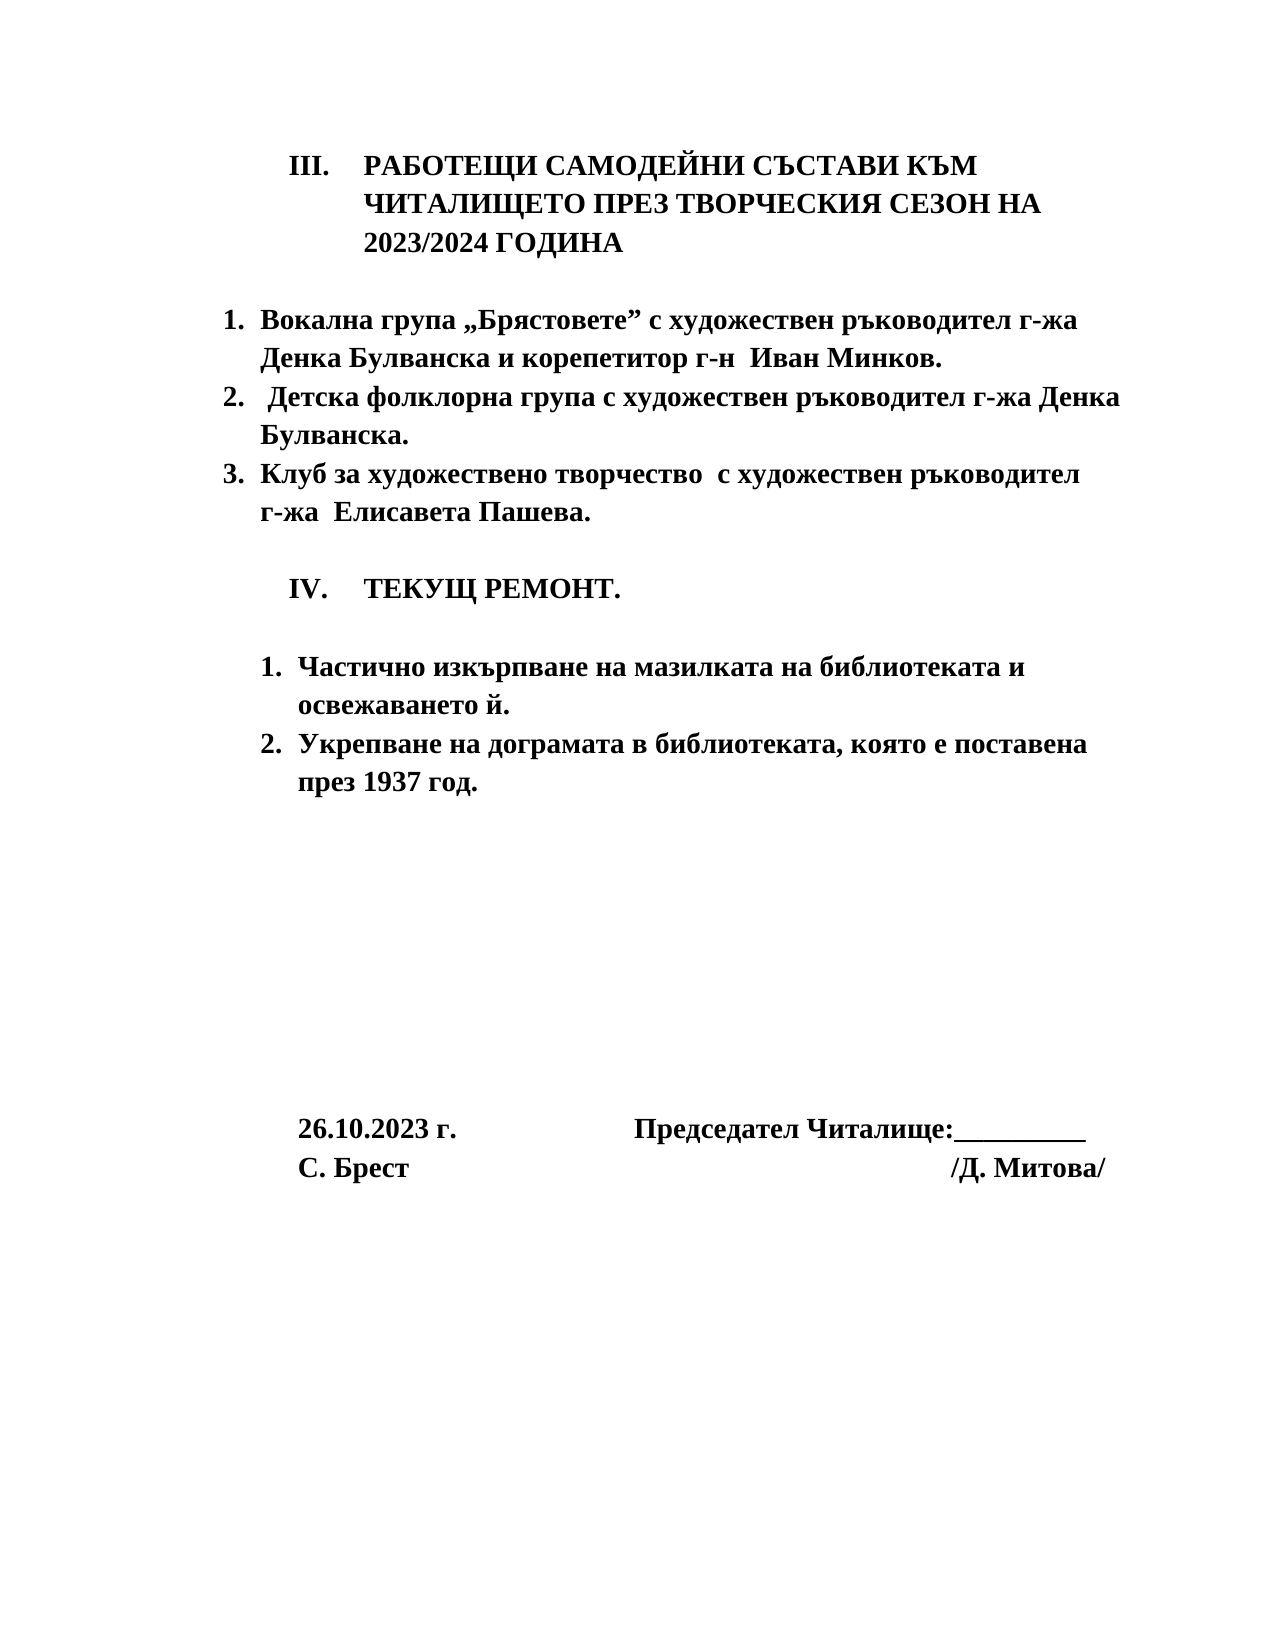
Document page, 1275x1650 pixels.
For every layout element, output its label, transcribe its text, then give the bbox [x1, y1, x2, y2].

list РАБОТЕЩИ САМОДЕЙНИ СЪСТАВИ КЪМ ЧИТАЛИЩЕТО ПРЕЗ ТВОРЧЕСКИЯ СЕЗОН НА 2023/2024 ГОДИНА [288, 148, 1127, 258]
list 26.10.2023 г. Председател Читалище:_________ [298, 1111, 1127, 1145]
list ТЕКУЩ РЕМОНТ. [288, 572, 1127, 605]
list Вокална група „Брястовете” с художествен ръководител г-жа Денка Булванска и корепетитор г-н Иван Минков. [223, 302, 1127, 374]
list Клуб за художествено творчество с художествен ръководител г-жа Елисавета Пашева. [223, 456, 1127, 528]
list Частично изкърпване на мазилката на библиотеката и освежаването й. [260, 649, 1127, 721]
list С. Брест /Д. Митова/ [298, 1150, 1127, 1183]
list Детска фолклорна група с художествен ръководител г-жа Денка Булванска. [223, 379, 1127, 451]
list Укрепване на дограмата в библиотеката, която е поставена през 1937 год. [260, 726, 1127, 798]
